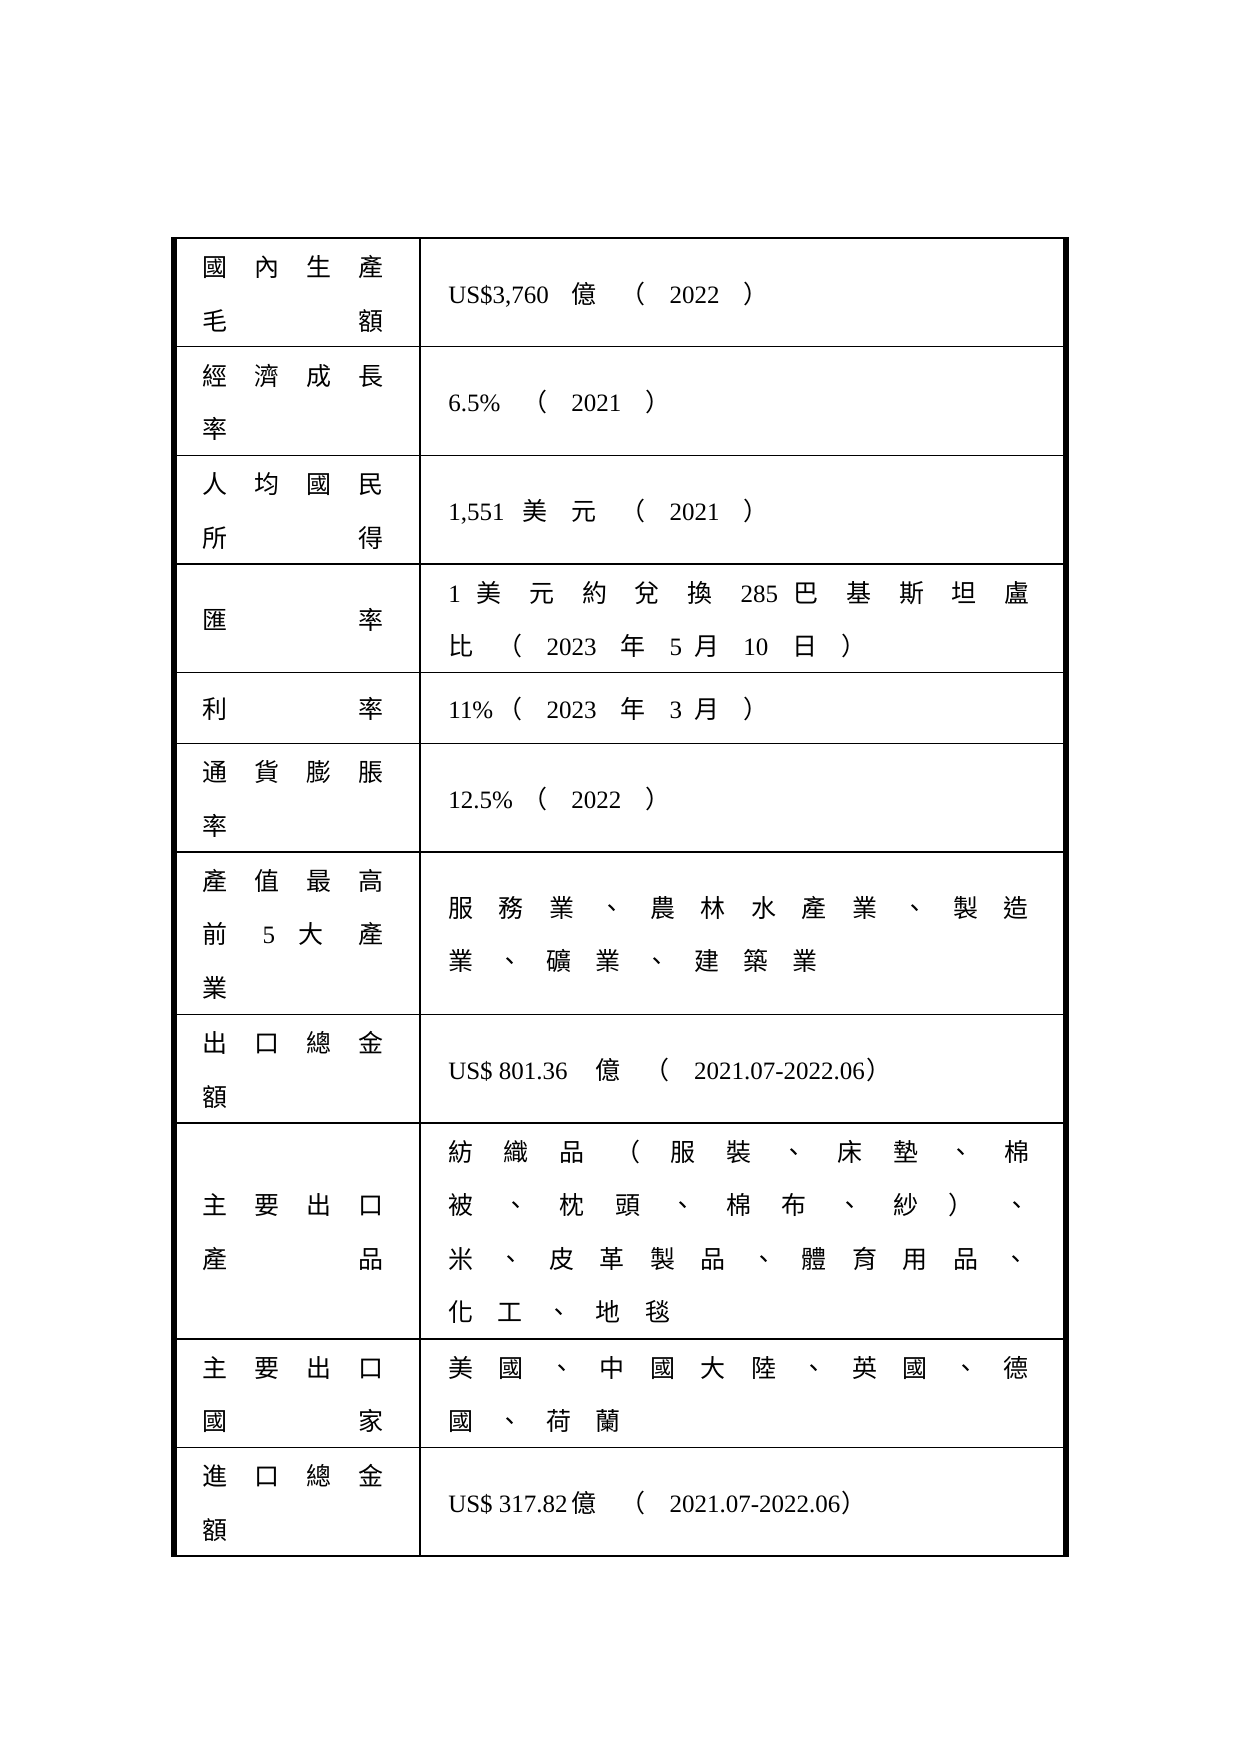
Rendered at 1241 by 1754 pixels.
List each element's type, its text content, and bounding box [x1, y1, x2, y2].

table_cell 利率 [177, 673, 419, 743]
table_cell 6.5%（2021） [421, 347, 1063, 454]
table_cell 12.5%（2022） [421, 744, 1063, 851]
table_cell 美國、中國大陸、英國、德國、荷蘭 [421, 1340, 1063, 1446]
table_cell 匯率 [177, 565, 419, 672]
table_cell 11%（2023年3月） [421, 673, 1063, 743]
table_cell 主要出口國家 [177, 1340, 419, 1446]
table_cell 服務業、農林水產業、製造業、礦業、建築業 [421, 853, 1063, 1013]
table_cell 1美元約兌換285巴基斯坦盧比（2023年5月10日） [421, 565, 1063, 672]
table_cell 通貨膨脹率 [177, 744, 419, 851]
table_cell 1,551美元（2021） [421, 456, 1063, 563]
table_cell 紡織品（服裝、床墊、棉被、枕頭、棉布、紗）、米、皮革製品、體育用品、化工、地毯 [421, 1124, 1063, 1338]
table_cell 人均國民所得 [177, 456, 419, 563]
table_cell US$ 317.82億（2021.07-2022.06） [421, 1448, 1063, 1555]
table_cell 出口總金額 [177, 1015, 419, 1122]
table_cell US$ 801.36 億（2021.07-2022.06） [421, 1015, 1063, 1122]
table_cell 產值最高前5大產業 [177, 853, 419, 1013]
table_cell US$3,760億（2022） [421, 239, 1063, 346]
table_cell 經濟成長率 [177, 347, 419, 454]
table_cell 國內生產毛額 [177, 239, 419, 346]
table_cell 主要出口產品 [177, 1124, 419, 1338]
table_cell 進口總金額 [177, 1448, 419, 1555]
